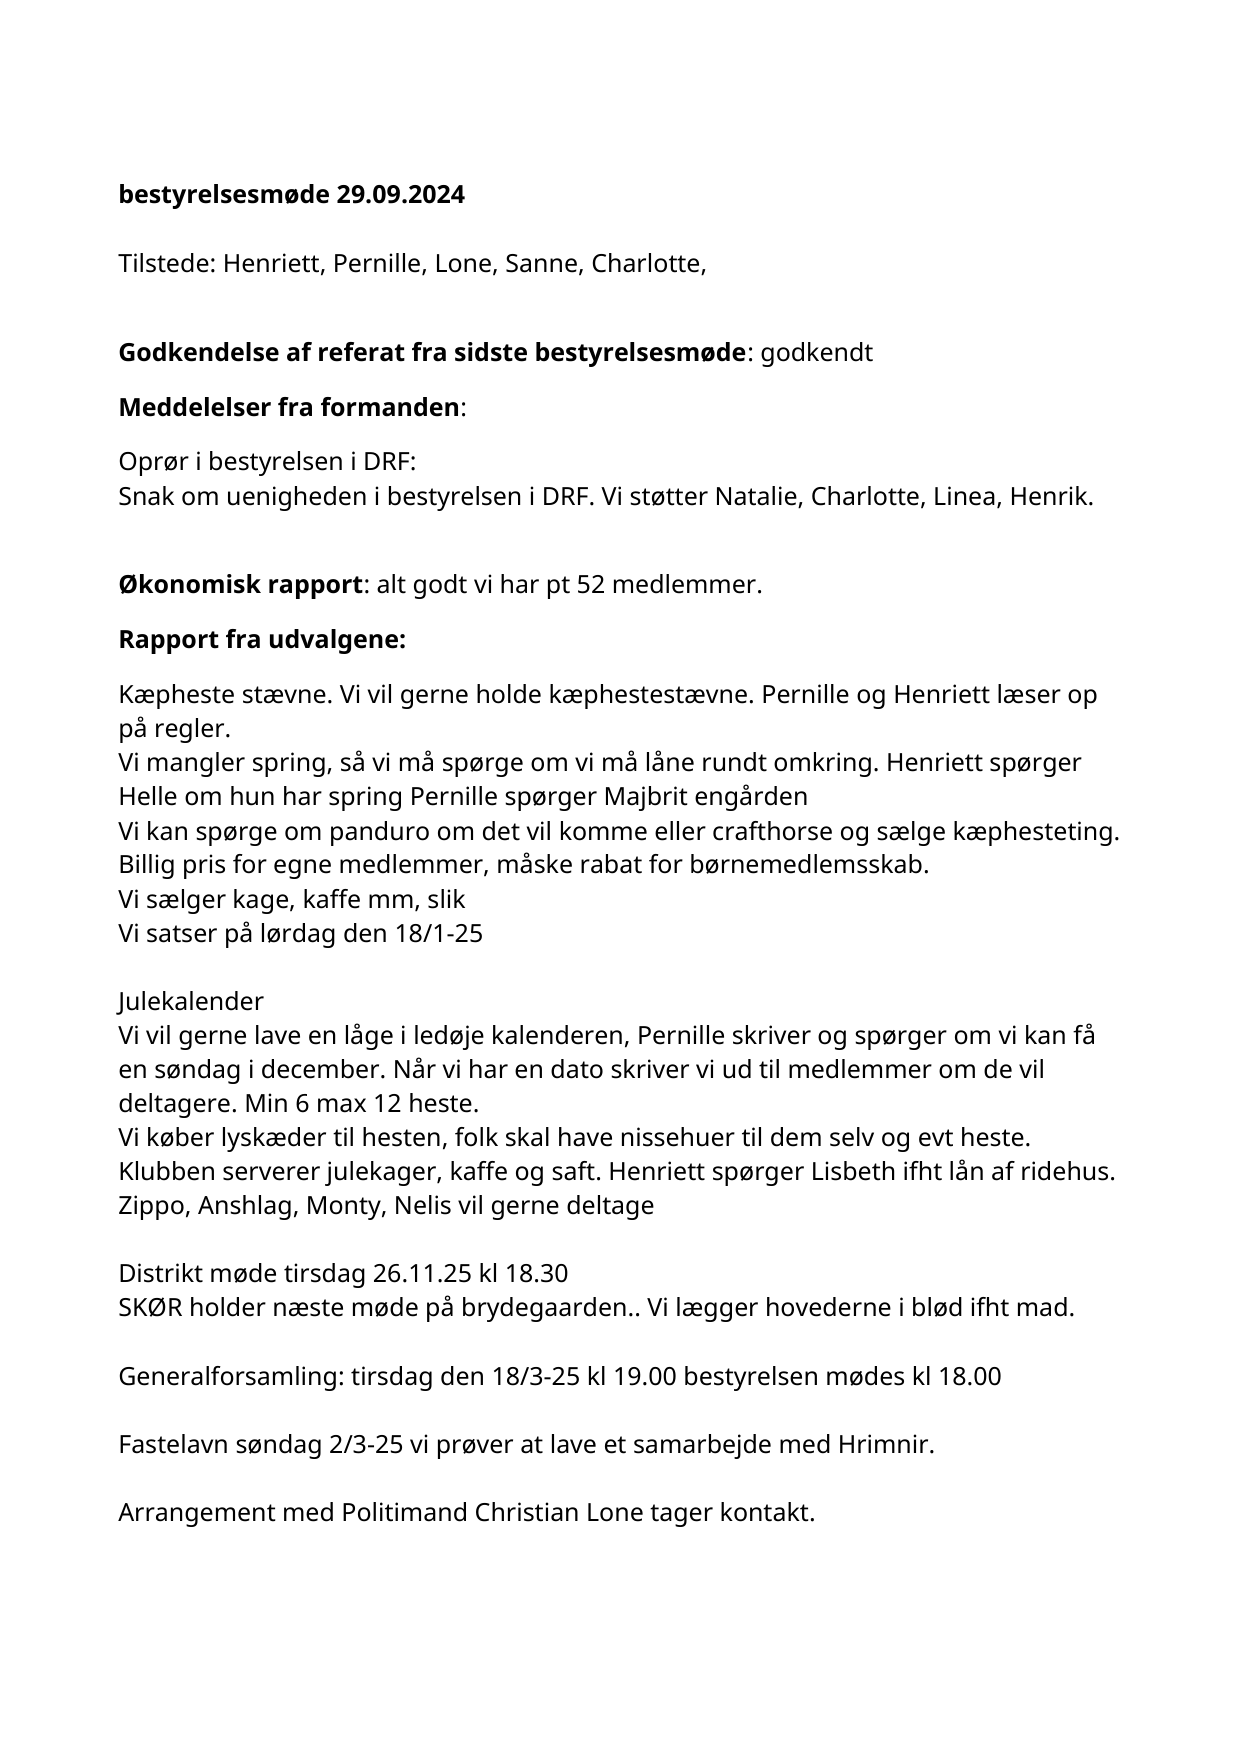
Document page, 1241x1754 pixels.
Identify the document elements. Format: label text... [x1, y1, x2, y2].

text Vi køber lyskæder til hesten, folk skal have nissehuer til dem selv og evt heste. Klubben serverer julekager, kaffe og saft. Henriett spørger Lisbeth ifht lån af ridehus. [118, 1120, 1122, 1188]
text Arrangement med Politimand Christian Lone tager kontakt. [118, 1494, 1122, 1528]
text Kæpheste stævne. Vi vil gerne holde kæphestestævne. Pernille og Henriett læser op på regler. [118, 677, 1122, 745]
text Meddelelser fra formanden: [118, 389, 1122, 423]
text Fastelavn søndag 2/3-25 vi prøver at lave et samarbejde med Hrimnir. [118, 1426, 1122, 1460]
text Vi kan spørge om panduro om det vil komme eller crafthorse og sælge kæphesteting. [118, 813, 1122, 847]
text Vi mangler spring, så vi må spørge om vi må låne rundt omkring. Henriett spørger Helle om hun har spring Pernille spørger Majbrit engården [118, 745, 1122, 813]
text bestyrelsesmøde 29.09.2024 [118, 177, 1122, 211]
text Vi vil gerne lave en låge i ledøje kalenderen, Pernille skriver og spørger om vi kan få en søndag i december. Når vi har en dato skriver vi ud til medlemmer om de vil deltagere. Min 6 max 12 heste. [118, 1017, 1122, 1120]
text Oprør i bestyrelsen i DRF: [118, 444, 1122, 478]
text Snak om uenigheden i bestyrelsen i DRF. Vi støtter Natalie, Charlotte, Linea, Henrik. [118, 478, 1122, 512]
text Vi sælger kage, kaffe mm, slik [118, 881, 1122, 915]
text SKØR holder næste møde på brydegaarden.. Vi lægger hovederne i blød ifht mad. [118, 1290, 1122, 1324]
text Økonomisk rapport: alt godt vi har pt 52 medlemmer. [118, 567, 1122, 601]
text Distrikt møde tirsdag 26.11.25 kl 18.30 [118, 1256, 1122, 1290]
text Tilstede: Henriett, Pernille, Lone, Sanne, Charlotte, [118, 245, 1122, 279]
text Rapport fra udvalgene: [118, 622, 1122, 656]
text Julekalender [118, 983, 1122, 1017]
text Zippo, Anshlag, Monty, Nelis vil gerne deltage [118, 1188, 1122, 1222]
text Billig pris for egne medlemmer, måske rabat for børnemedlemsskab. [118, 847, 1122, 881]
text Vi satser på lørdag den 18/1-25 [118, 915, 1122, 949]
text Generalforsamling: tirsdag den 18/3-25 kl 19.00 bestyrelsen mødes kl 18.00 [118, 1358, 1122, 1392]
text Godkendelse af referat fra sidste bestyrelsesmøde: godkendt [118, 334, 1122, 368]
